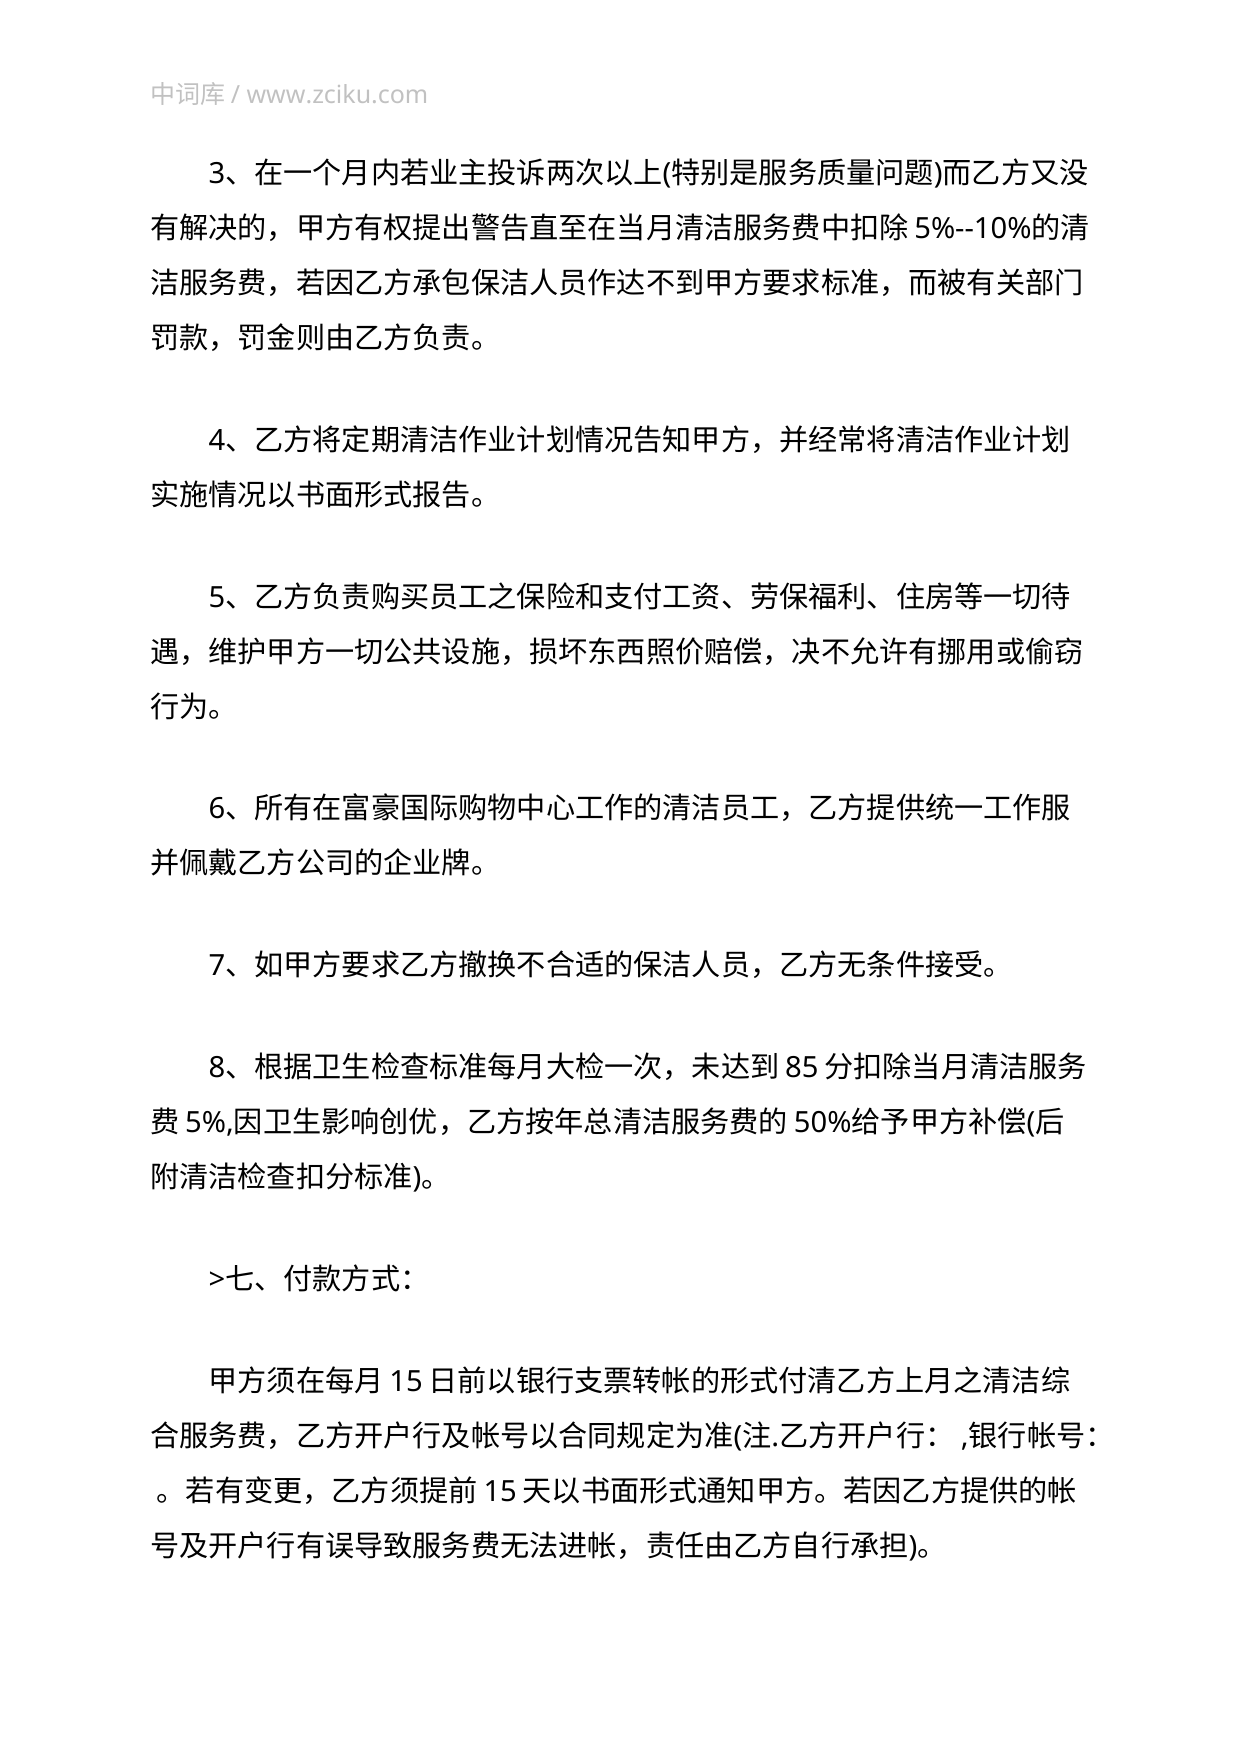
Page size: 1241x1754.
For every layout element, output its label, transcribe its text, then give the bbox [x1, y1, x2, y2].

text 甲方须在每月15日前以银行支票转帐的形式付清乙方上月之清洁综合服务费，乙方开户行及帐号以合同规定为准(注.乙方开户行： ,银行帐号： 。若有变更，乙方须提前15天以书面形式通知甲方。若因乙方提供的帐号及开户行有误导致服务费无法进帐，责任由乙方自行承担)。 [150, 1358, 1090, 1565]
text 3、在一个月内若业主投诉两次以上(特别是服务质量问题)而乙方又没有解决的，甲方有权提出警告直至在当月清洁服务费中扣除5%--10%的清洁服务费，若因乙方承包保洁人员作达不到甲方要求标准，而被有关部门罚款，罚金则由乙方负责。 [150, 150, 1090, 357]
text 8、根据卫生检查标准每月大检一次，未达到85分扣除当月清洁服务费5%,因卫生影响创优，乙方按年总清洁服务费的50%给予甲方补偿(后附清洁检查扣分标准)。 [150, 1044, 1090, 1196]
text >七、付款方式： [150, 1256, 1090, 1298]
text 7、如甲方要求乙方撤换不合适的保洁人员，乙方无条件接受。 [150, 942, 1090, 984]
text 4、乙方将定期清洁作业计划情况告知甲方，并经常将清洁作业计划实施情况以书面形式报告。 [150, 417, 1090, 514]
text 6、所有在富豪国际购物中心工作的清洁员工，乙方提供统一工作服并佩戴乙方公司的企业牌。 [150, 785, 1090, 882]
text 5、乙方负责购买员工之保险和支付工资、劳保福利、住房等一切待遇，维护甲方一切公共设施，损坏东西照价赔偿，决不允许有挪用或偷窃行为。 [150, 573, 1090, 726]
